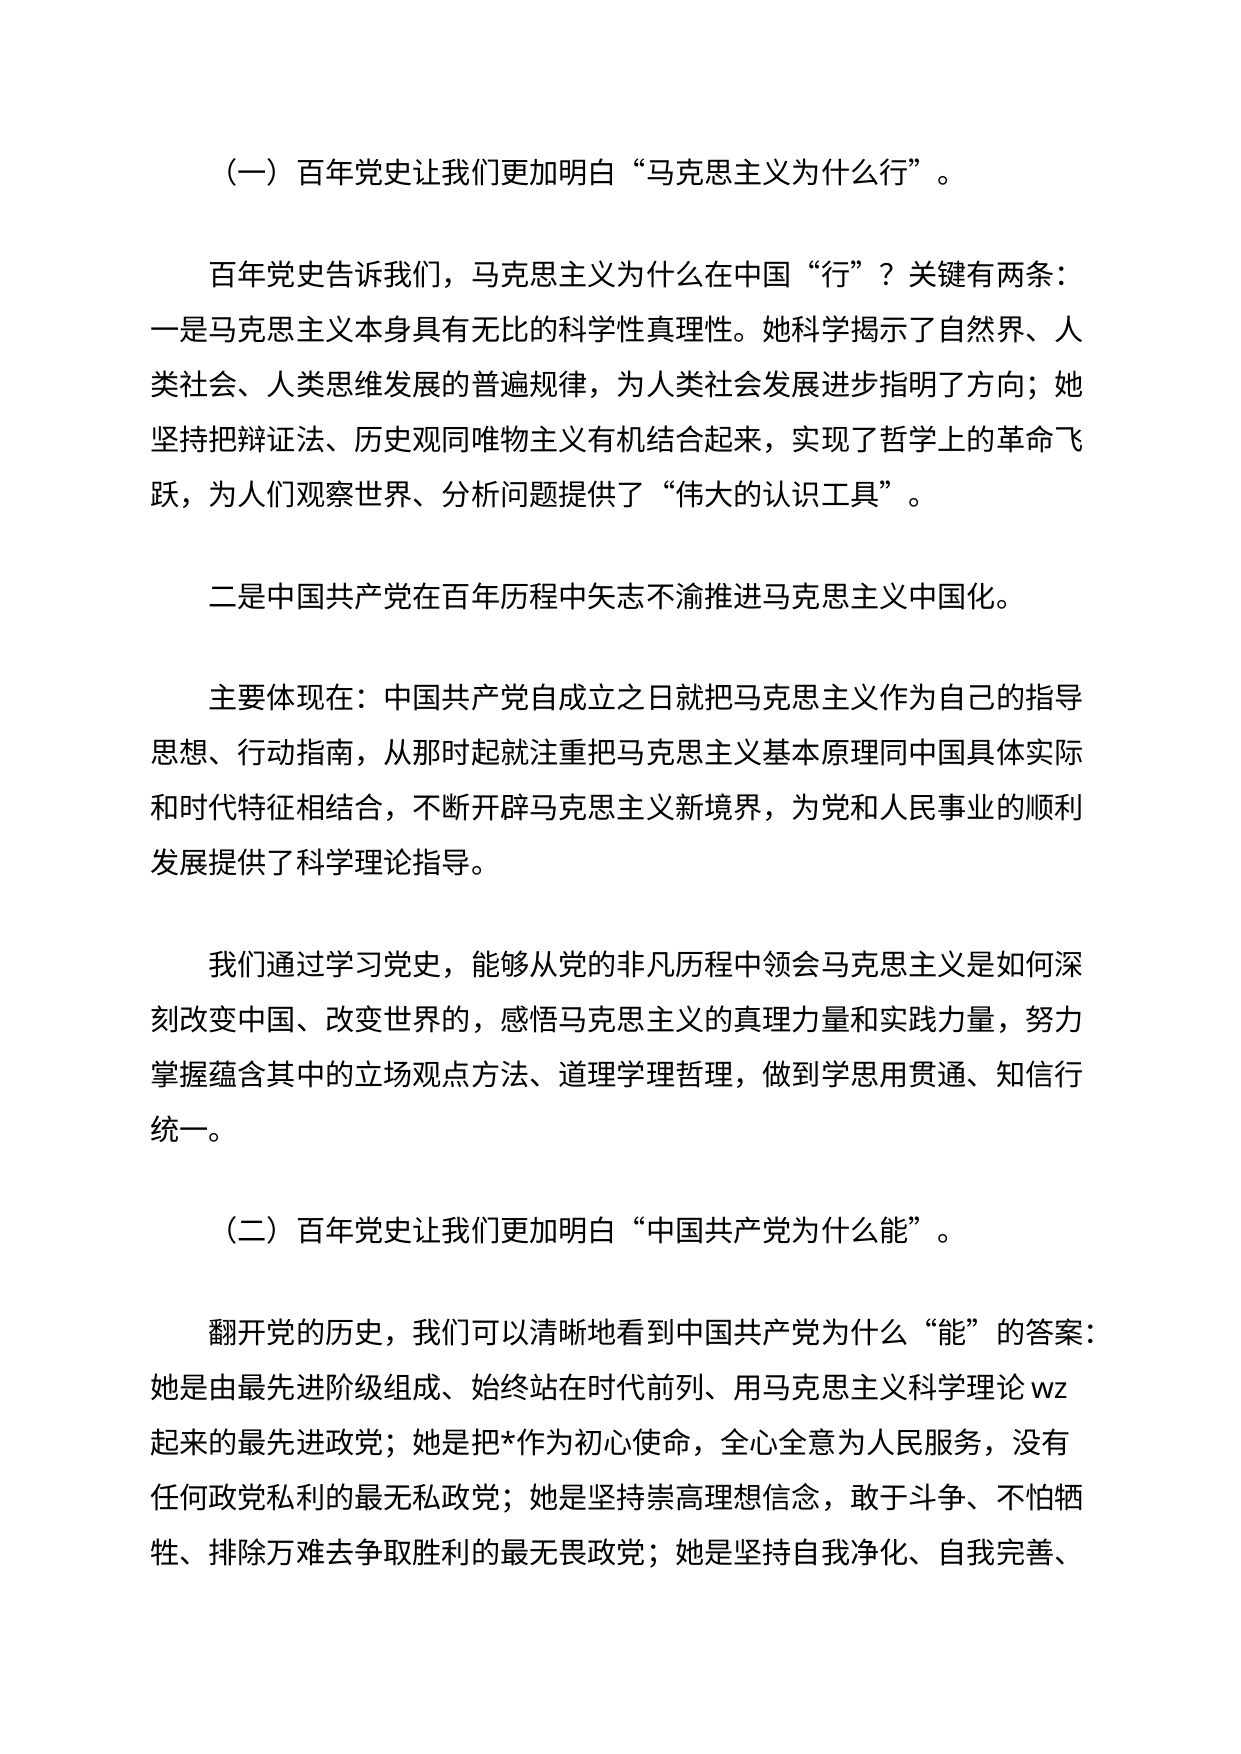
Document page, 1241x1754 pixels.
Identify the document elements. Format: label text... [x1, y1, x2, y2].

text （二）百年党史让我们更加明白“中国共产党为什么能”。 [150, 1208, 1090, 1250]
text 二是中国共产党在百年历程中矢志不渝推进马克思主义中国化。 [150, 573, 1090, 615]
text 主要体现在：中国共产党自成立之日就把马克思主义作为自己的指导思想、行动指南，从那时起就注重把马克思主义基本原理同中国具体实际和时代特征相结合，不断开辟马克思主义新境界，为党和人民事业的顺利发展提供了科学理论指导。 [150, 675, 1090, 882]
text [150, 1309, 1090, 1572]
text 我们通过学习党史，能够从党的非凡历程中领会马克思主义是如何深刻改变中国、改变世界的，感悟马克思主义的真理力量和实践力量，努力掌握蕴含其中的立场观点方法、道理学理哲理，做到学思用贯通、知信行统一。 [150, 941, 1090, 1148]
text 百年党史告诉我们，马克思主义为什么在中国“行”？关键有两条：一是马克思主义本身具有无比的科学性真理性。她科学揭示了自然界、人类社会、人类思维发展的普遍规律，为人类社会发展进步指明了方向；她坚持把辩证法、历史观同唯物主义有机结合起来，实现了哲学上的革命飞跃，为人们观察世界、分析问题提供了“伟大的认识工具”。 [150, 252, 1090, 514]
text （一）百年党史让我们更加明白“马克思主义为什么行”。 [150, 150, 1090, 192]
